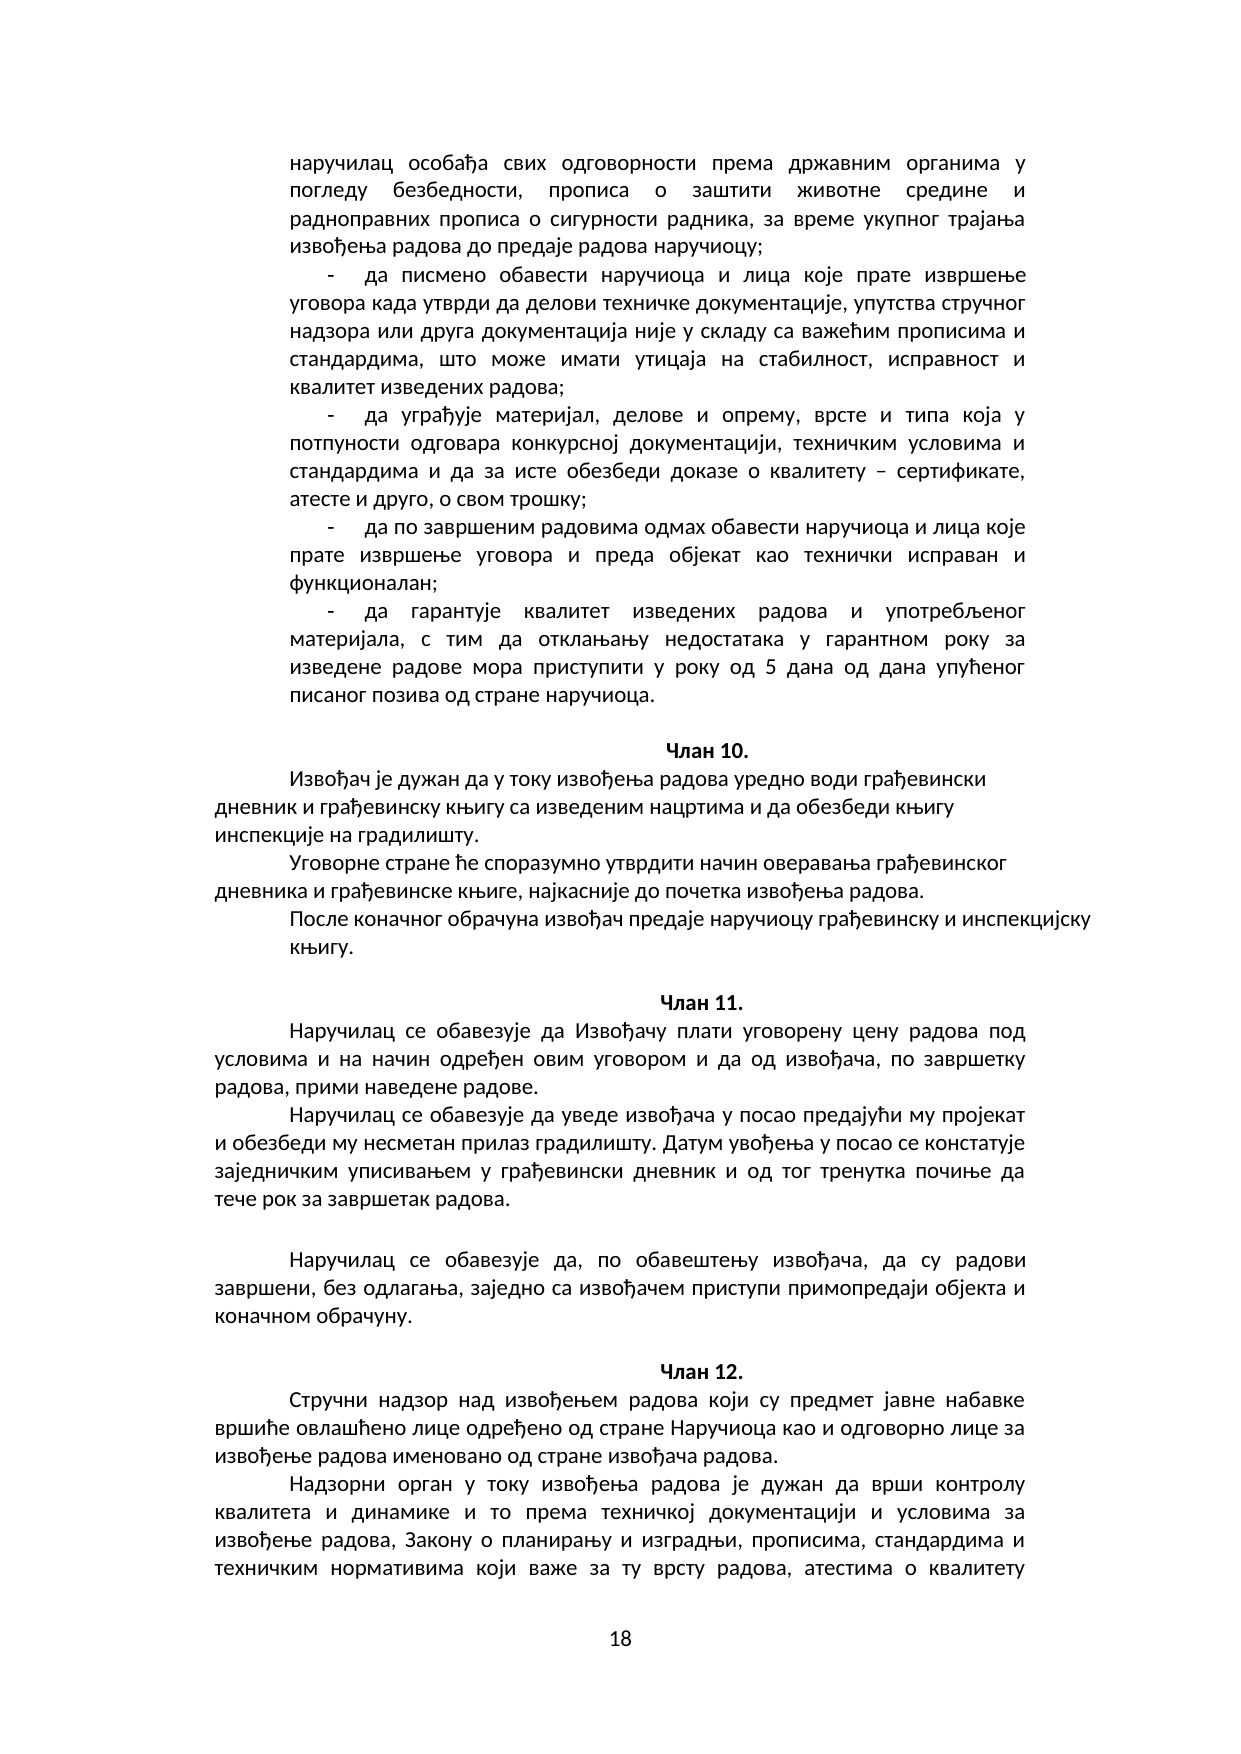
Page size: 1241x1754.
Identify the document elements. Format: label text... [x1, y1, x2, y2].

list да по завршеним радовима одмах обавести наручиоца и лица које прате извршење уговора и преда објекат као технички исправан и функционалан; [289, 512, 1027, 596]
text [214, 1469, 1026, 1581]
list да уграђује материјал, делове и опрему, врсте и типа која у потпуности одговара конкурсној документацији, техничким условима и стандардима и да за исте обезбеди доказе о квалитету – сертификате, атесте и друго, о свом трошку; [289, 400, 1026, 512]
text Стручни надзор над извођењем радова који су предмет јавне набавке вршиће овлашћено лице одређено од стране Наручиоца као и одговорно лице за извођење радова именовано од стране извођача радова. [214, 1385, 1026, 1469]
text Наручилац се обавезује да Извођачу плати уговорену цену радова под условима и на начин одређен овим уговором и да од извођача, по завршетку радова, прими наведене радове. [214, 1016, 1027, 1101]
text Наручилац се обавезује да уведе извођача у посао предајући му пројекат и обезбеди му несметан прилаз градилишту. Датум увођења у посао се констатује заједничким уписивањем у грађевински дневник и од тог тренутка почиње да тече рок за завршетак радова. [214, 1101, 1026, 1213]
subtitle Члан 10. [666, 736, 1093, 764]
text Наручилац се обавезује да, по обавештењу извођача, да су радови завршени, без одлагања, заједно са извођачем приступи примопредаји објекта и коначном обрачуну. [214, 1245, 1027, 1329]
subtitle Члан 11. [660, 988, 1093, 1016]
text Извођач је дужан да у току извођења радова уредно води грађевински дневник и грађевинску књигу са изведеним нацртима и да обезбеди књигу инспекције на градилишту. [214, 764, 1026, 848]
text Уговорне стране ће споразумно утврдити начин оверавања грађевинског дневника и грађевинске књиге, најкасније до почетка извођења радова. [214, 848, 1026, 904]
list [289, 148, 1027, 260]
text После коначног обрачуна извођач предаје наручиоцу грађевинску и инспекцијску књигу. [289, 904, 1093, 960]
subtitle Члaн 12. [660, 1357, 1093, 1385]
list да писмено обавести наручиоца и лица које прате извршење уговора када утврди да делови техничке документације, упутства стручног надзора или друга документација није у складу са важећим прописима и стандардима, што може имати утицаја на стабилност, исправност и квалитет изведених радова; [289, 260, 1027, 400]
list да гарантује квалитет изведених радова и употребљеног материјала, с тим да отклањању недостатака у гарантном року за изведене радове мора приступити у року од 5 дана од дана упућеног писаног позива од стране наручиоца. [289, 596, 1026, 708]
